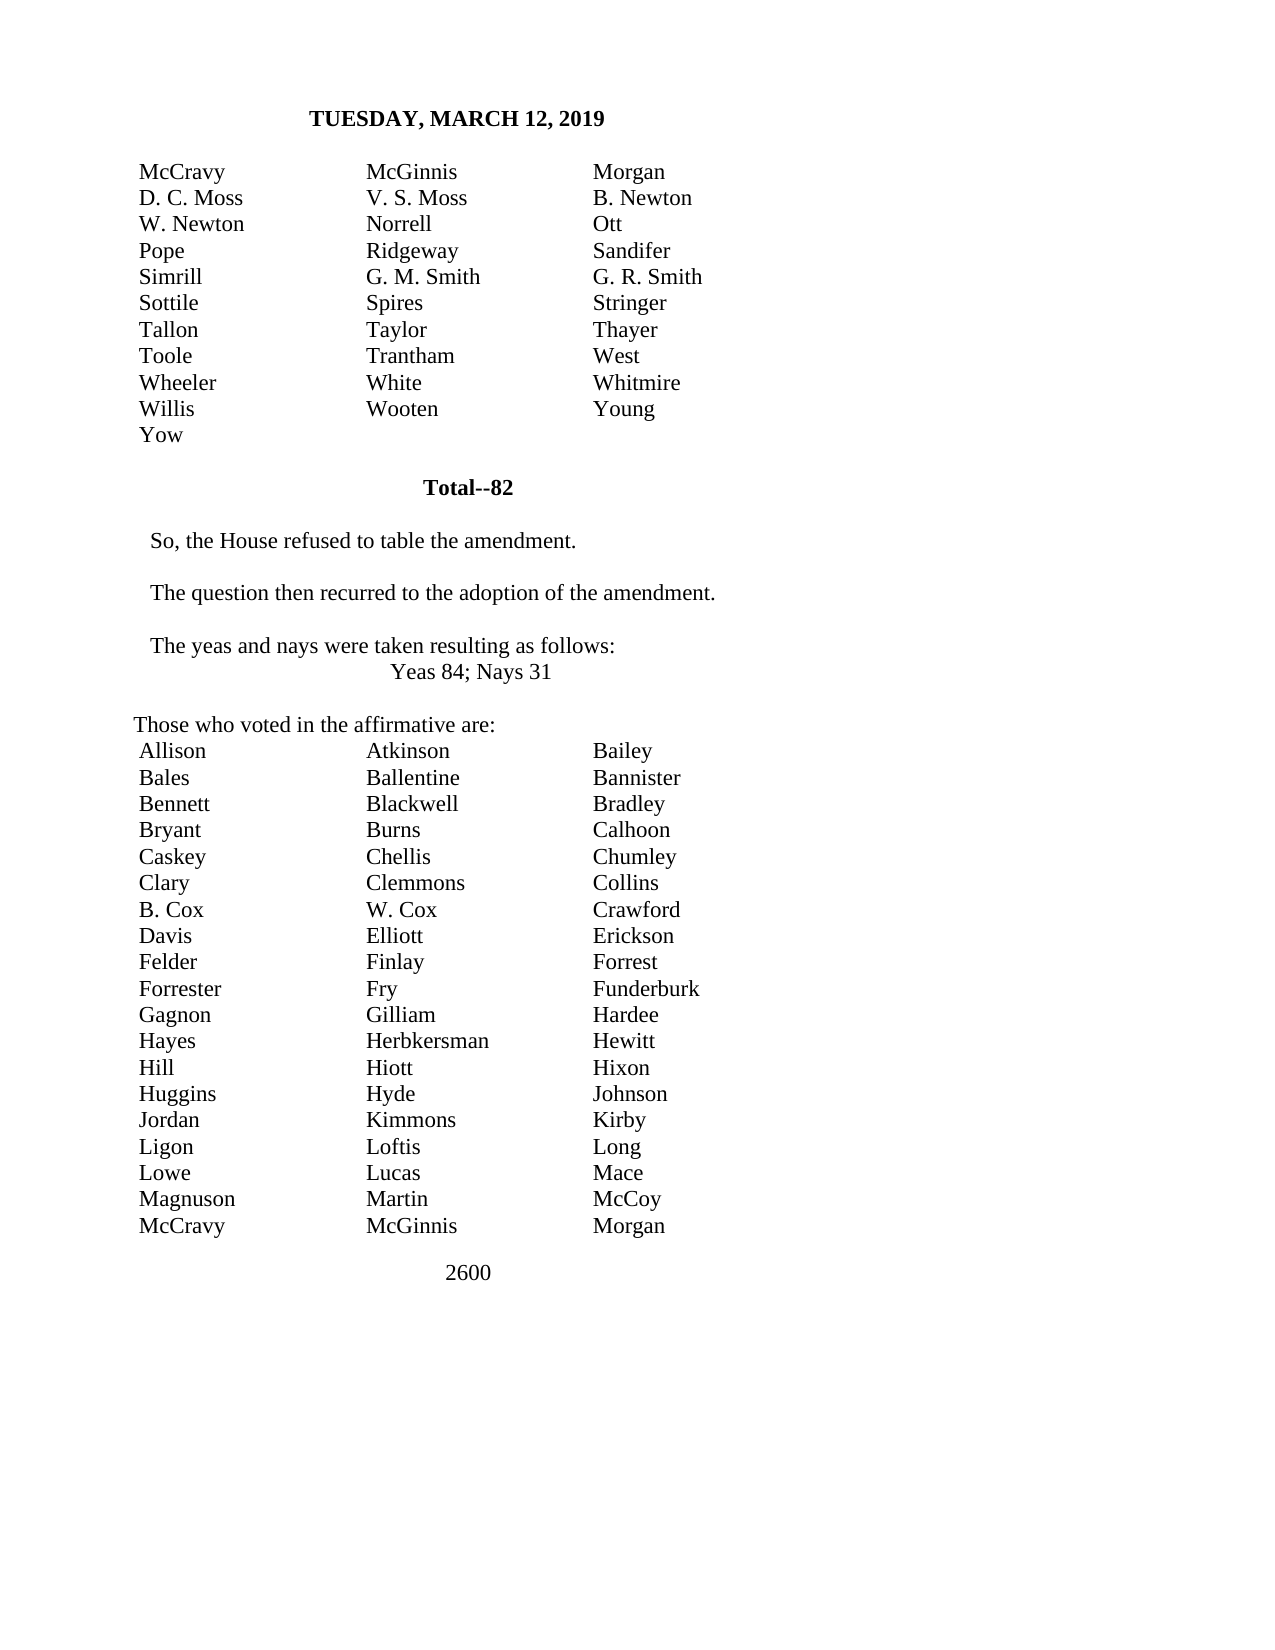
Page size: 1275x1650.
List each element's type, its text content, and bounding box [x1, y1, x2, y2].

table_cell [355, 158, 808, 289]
text Those who voted in the affirmative are: [127, 711, 786, 737]
text The question then recurred to the adoption of the amendment. [127, 579, 786, 606]
text Yeas 84; Nays 31 [127, 658, 786, 685]
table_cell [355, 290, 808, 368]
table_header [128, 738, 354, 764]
text Total--82 [127, 474, 786, 500]
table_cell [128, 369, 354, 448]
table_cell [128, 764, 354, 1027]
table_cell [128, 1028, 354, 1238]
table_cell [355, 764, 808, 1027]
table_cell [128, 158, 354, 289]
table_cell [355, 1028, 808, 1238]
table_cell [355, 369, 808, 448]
text So, the House refused to table the amendment. [127, 527, 786, 553]
text The yeas and nays were taken resulting as follows: [127, 632, 786, 658]
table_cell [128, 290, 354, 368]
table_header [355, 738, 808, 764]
